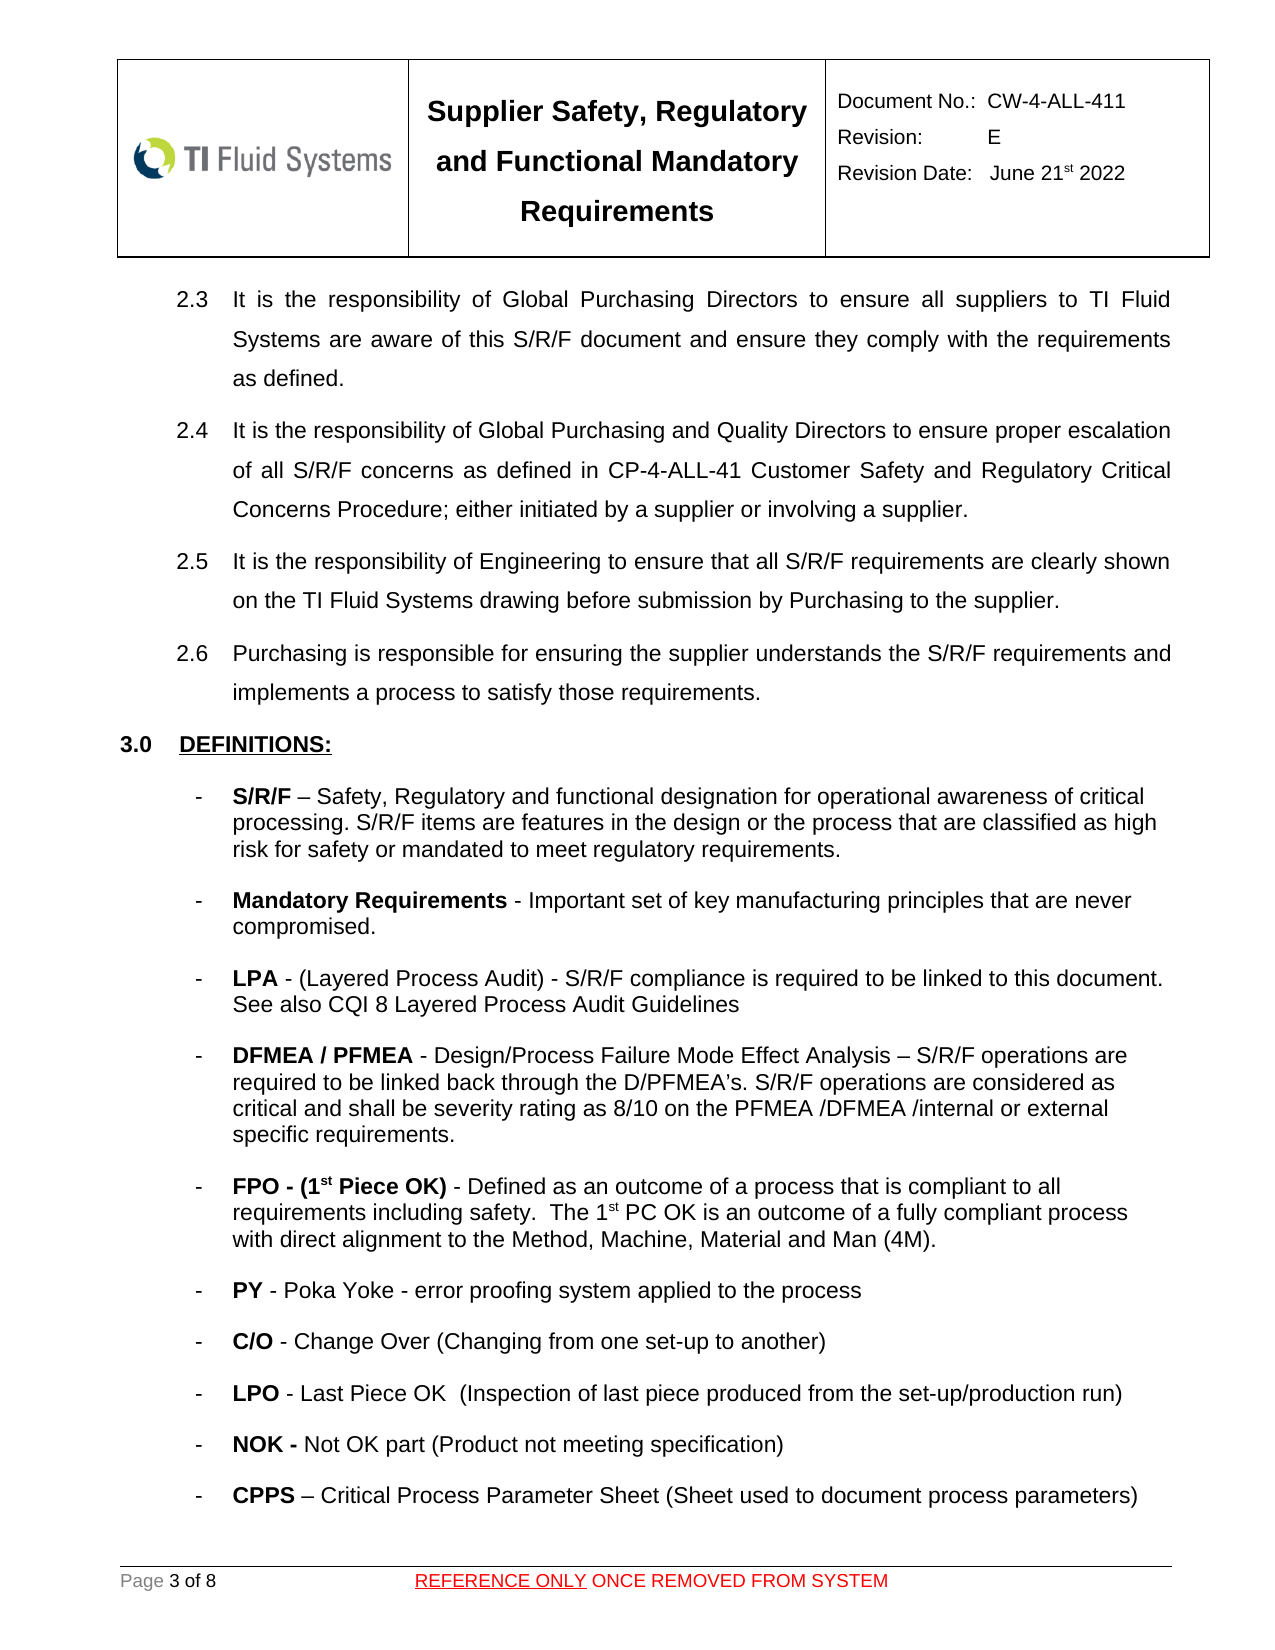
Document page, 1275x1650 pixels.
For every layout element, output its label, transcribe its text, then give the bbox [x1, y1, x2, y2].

list S/R/F – Safety, Regulatory and functional designation for operational awareness of critical processing. S/R/F items are features in the design or the process that are classified as high risk for safety or mandated to meet regulatory requirements. [195, 783, 1172, 862]
picture [126, 126, 397, 189]
list It is the responsibility of Global Purchasing Directors to ensure all suppliers to TI Fluid Systems are aware of this S/R/F document and ensure they comply with the requirements as defined. [176, 286, 1172, 391]
list LPO - Last Piece OK (Inspection of last piece produced from the set-up/production run) [195, 1379, 1172, 1406]
list DFMEA / PFMEA - Design/Process Failure Mode Effect Analysis – S/R/F operations are required to be linked back through the D/PFMEA’s. S/R/F operations are considered as critical and shall be severity rating as 8/10 on the PFMEA /DFMEA /internal or external specific requirements. [195, 1042, 1172, 1148]
list DEFINITIONS: [120, 731, 1172, 757]
list CPPS – Critical Process Parameter Sheet (Sheet used to document process parameters) [195, 1482, 1172, 1509]
list PY - Poka Yoke - error proofing system applied to the process [195, 1277, 1172, 1303]
list It is the responsibility of Global Purchasing and Quality Directors to ensure proper escalation of all S/R/F concerns as defined in CP-4-ALL-41 Customer Safety and Regulatory Critical Concerns Procedure; either initiated by a supplier or involving a supplier. [176, 417, 1172, 522]
list Purchasing is responsible for ensuring the supplier understands the S/R/F requirements and implements a process to satisfy those requirements. [176, 639, 1172, 705]
list C/O - Change Over (Changing from one set-up to another) [195, 1328, 1172, 1354]
list FPO - (1st Piece OK) - Defined as an outcome of a process that is compliant to all requirements including safety. The 1st PC OK is an outcome of a fully compliant process with direct alignment to the Method, Machine, Material and Man (4M). [195, 1173, 1172, 1252]
list LPA - (Layered Process Audit) - S/R/F compliance is required to be linked to this document. See also CQI 8 Layered Process Audit Guidelines [195, 965, 1172, 1017]
list It is the responsibility of Engineering to ensure that all S/R/F requirements are clearly shown on the TI Fluid Systems drawing before submission by Purchasing to the supplier. [176, 548, 1172, 614]
list Mandatory Requirements - Important set of key manufacturing principles that are never compromised. [195, 887, 1172, 940]
list NOK - Not OK part (Product not meeting specification) [195, 1431, 1172, 1457]
